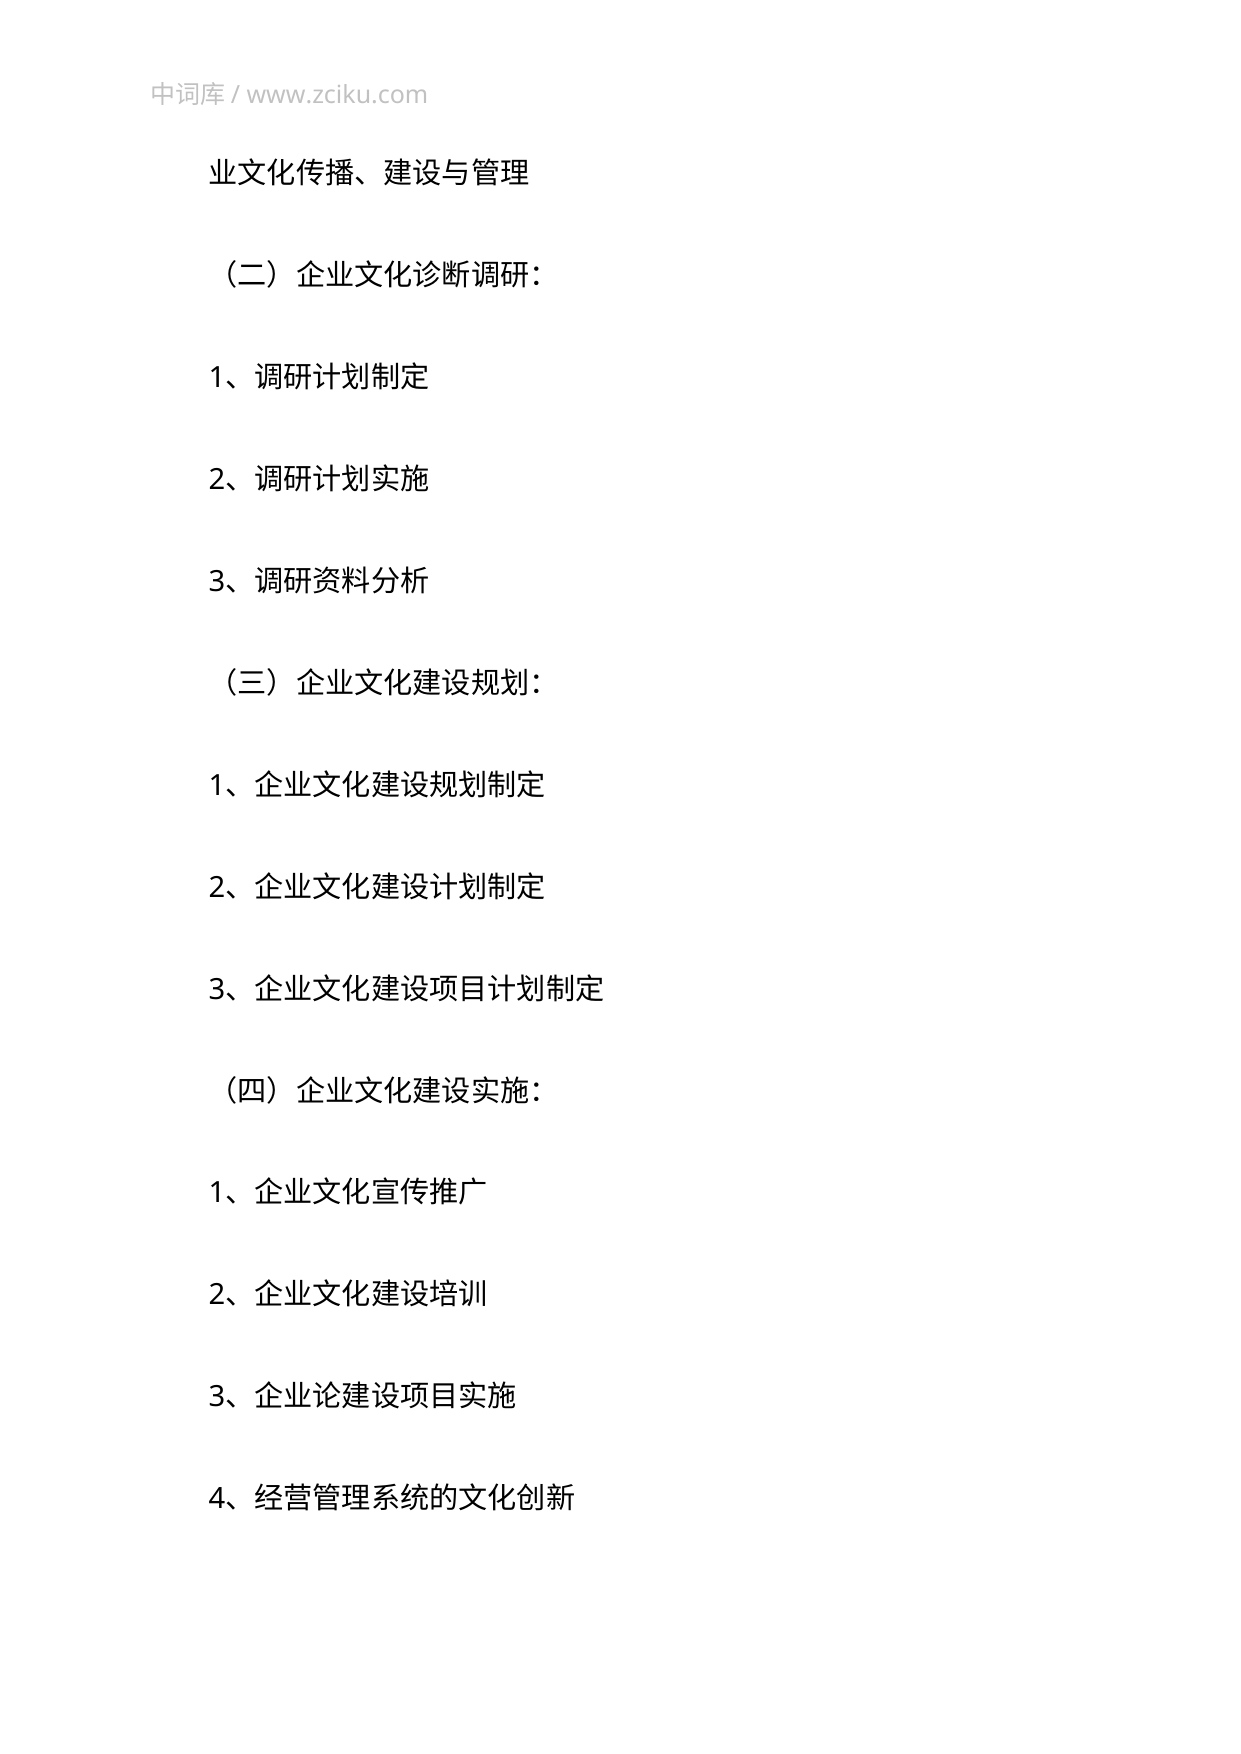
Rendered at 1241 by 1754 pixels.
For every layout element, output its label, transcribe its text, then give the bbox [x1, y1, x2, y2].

text 4、经营管理系统的文化创新 [150, 1475, 1090, 1517]
text （四）企业文化建设实施： [150, 1067, 1090, 1109]
text （二）企业文化诊断调研： [150, 252, 1090, 294]
text 3、调研资料分析 [150, 557, 1090, 600]
text 3、企业文化建设项目计划制定 [150, 965, 1090, 1008]
text 2、企业文化建设计划制定 [150, 863, 1090, 906]
text 2、调研计划实施 [150, 456, 1090, 498]
text 业文化传播、建设与管理 [150, 150, 1090, 192]
text 1、企业文化宣传推广 [150, 1169, 1090, 1211]
text 2、企业文化建设培训 [150, 1271, 1090, 1313]
text 3、企业论建设项目实施 [150, 1373, 1090, 1415]
text （三）企业文化建设规划： [150, 659, 1090, 702]
text 1、调研计划制定 [150, 353, 1090, 396]
text 1、企业文化建设规划制定 [150, 761, 1090, 804]
